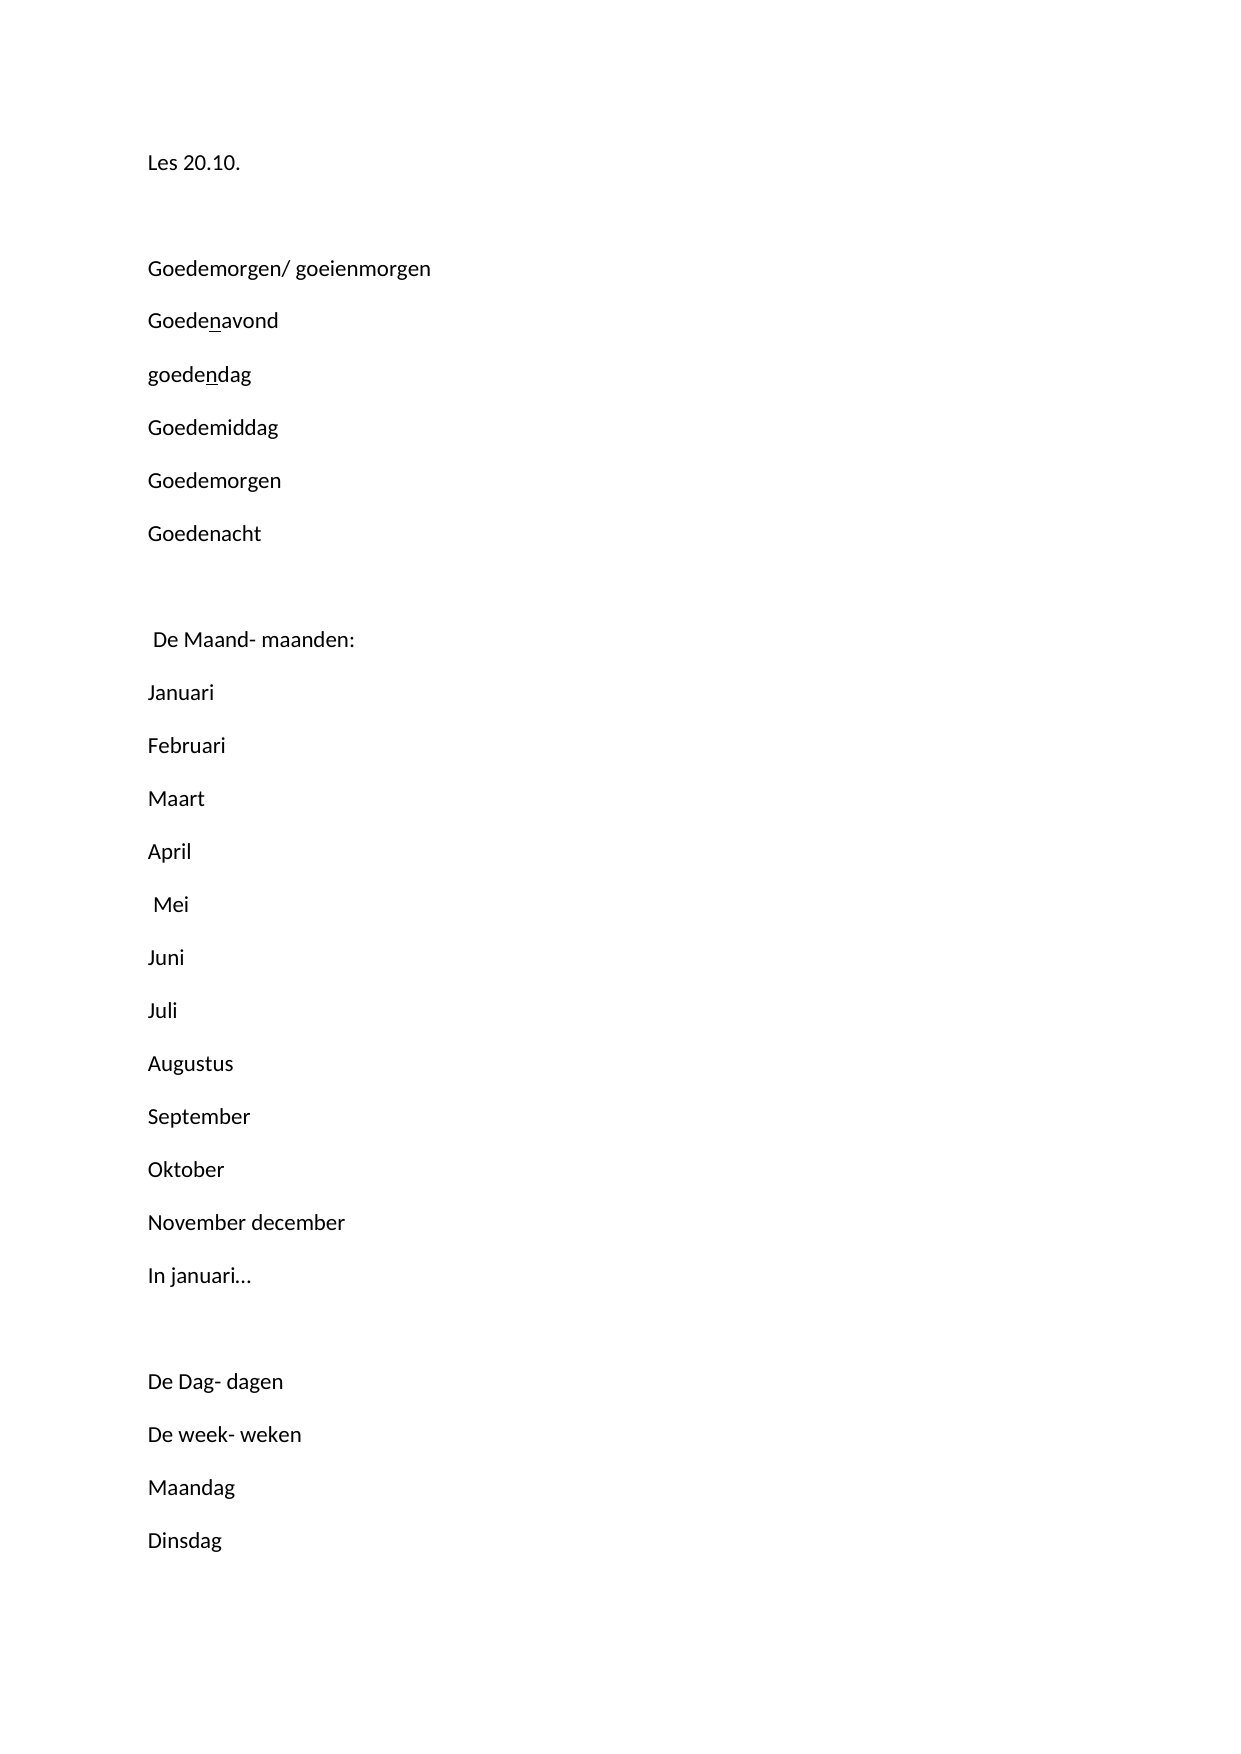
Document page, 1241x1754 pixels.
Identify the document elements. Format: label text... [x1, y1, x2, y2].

text Maart [148, 784, 1093, 812]
text Goedenavond [148, 307, 1093, 335]
text Augustus [148, 1049, 1093, 1077]
text Juni [148, 943, 1093, 971]
text Goedemorgen/ goeienmorgen [148, 254, 1093, 282]
text De week- weken [148, 1420, 1093, 1448]
text De Maand- maanden: [148, 625, 1093, 653]
text Februari [148, 731, 1093, 759]
text Januari [148, 678, 1093, 706]
text November december [148, 1208, 1093, 1236]
text Oktober [148, 1155, 1093, 1183]
text In januari… [148, 1261, 1093, 1289]
text September [148, 1102, 1093, 1130]
text De Dag- dagen [148, 1367, 1093, 1395]
text Goedenacht [148, 519, 1093, 547]
text Juli [148, 996, 1093, 1024]
text Goedemiddag [148, 413, 1093, 441]
text goedendag [148, 360, 1093, 388]
text April [148, 837, 1093, 865]
text Maandag [148, 1473, 1093, 1501]
text Mei [148, 890, 1093, 918]
text Goedemorgen [148, 466, 1093, 494]
text Les 20.10. [148, 148, 1093, 176]
text Dinsdag [148, 1526, 1093, 1554]
